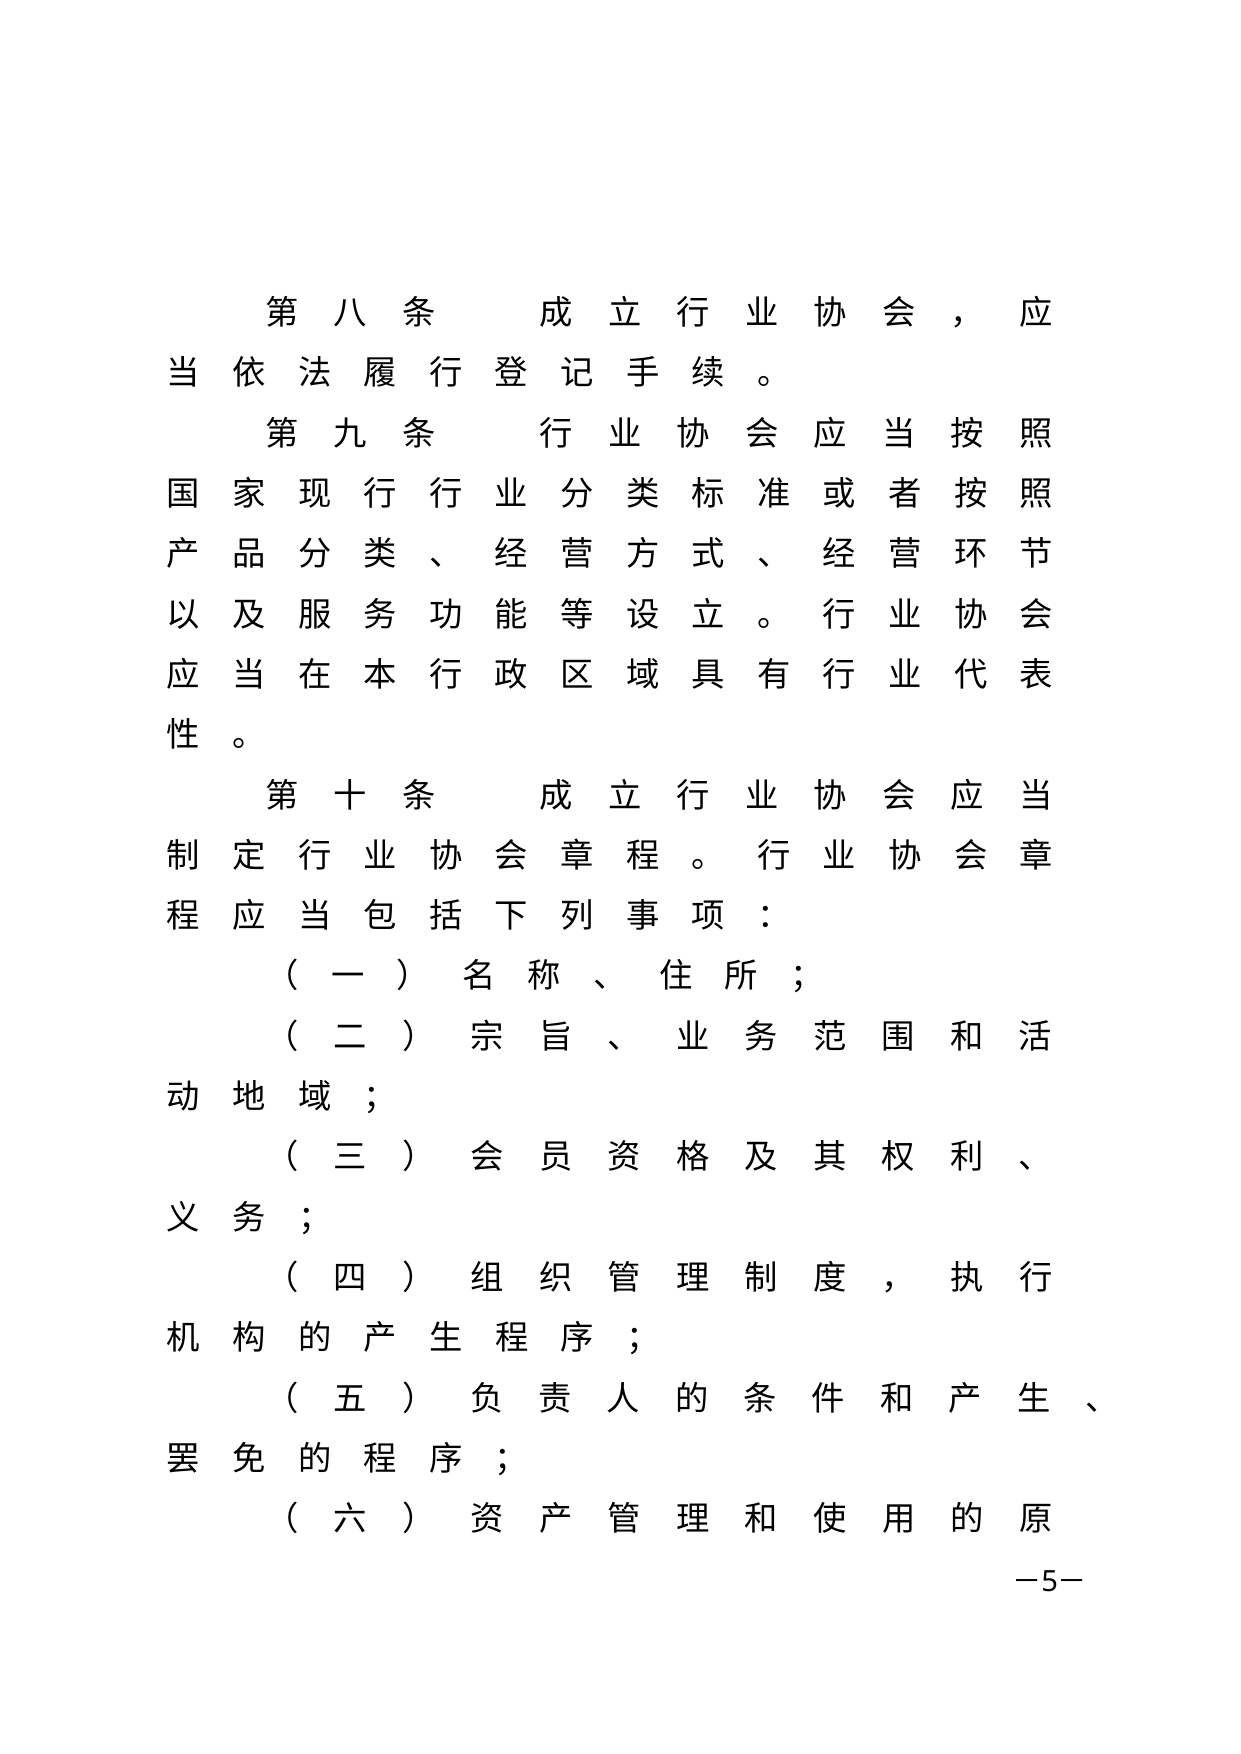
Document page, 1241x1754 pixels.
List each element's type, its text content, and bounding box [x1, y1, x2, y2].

text 第九条 行业协会应当按照国家现行行业分类标准或者按照产品分类、经营方式、经营环节以及服务功能等设立。行业协会应当在本行政区域具有行业代表性。 [167, 400, 1085, 762]
text （四）组织管理制度，执行机构的产生程序； [167, 1245, 1085, 1365]
text 第八条 成立行业协会，应当依法履行登记手续。 [167, 280, 1085, 400]
text （一）名称、住所； [167, 943, 1085, 1003]
text （三）会员资格及其权利、义务； [167, 1124, 1085, 1245]
text （五）负责人的条件和产生、罢免的程序； [167, 1365, 1085, 1486]
text （二）宗旨、业务范围和活动地域； [167, 1003, 1085, 1124]
text 第十条 成立行业协会应当制定行业协会章程。行业协会章程应当包括下列事项： [167, 762, 1085, 943]
text （六）资产管理和使用的原则； [167, 1486, 1085, 1546]
